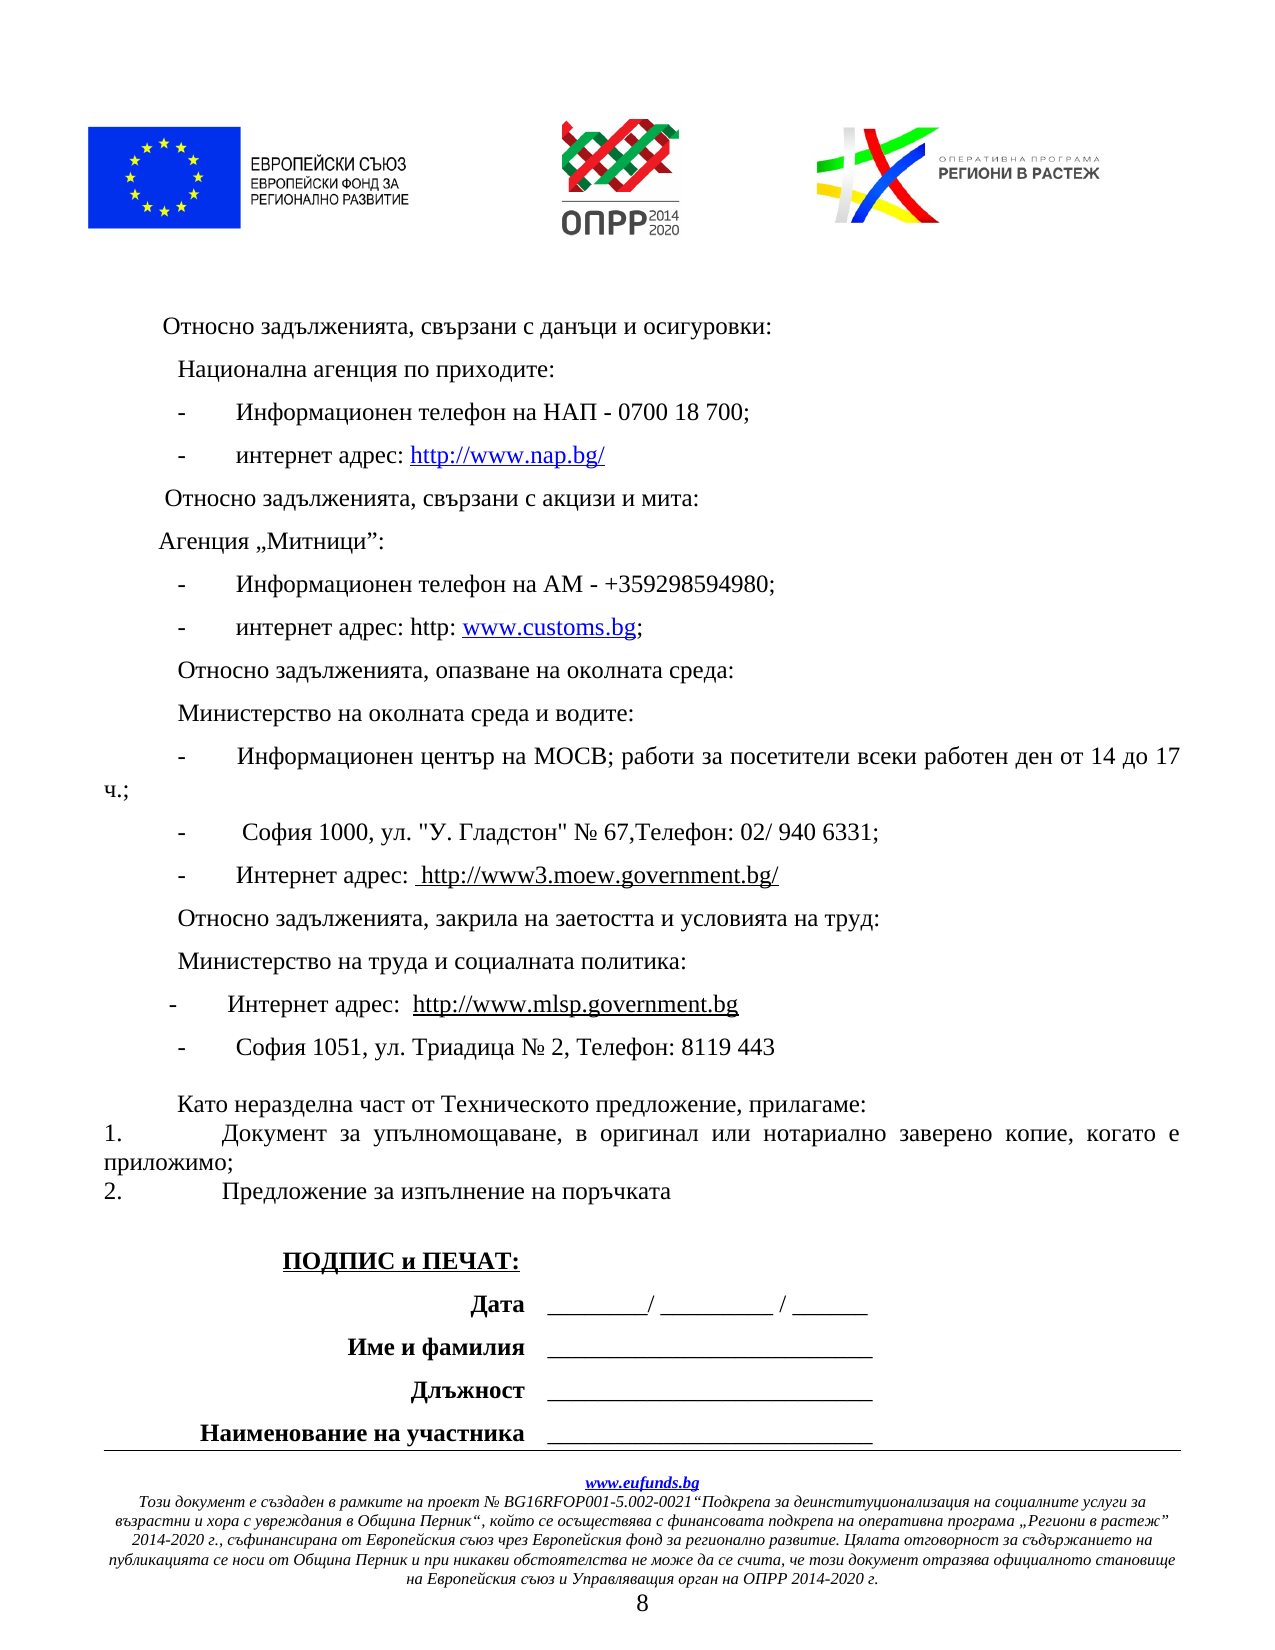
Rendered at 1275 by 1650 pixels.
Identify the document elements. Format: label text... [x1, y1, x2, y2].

text Агенция „Митници”: [103, 526, 1181, 554]
table_cell Име и фамилия [92, 1332, 536, 1375]
picture [562, 119, 682, 241]
text Относно задълженията, закрила на заетостта и условията на труд: [103, 903, 1181, 932]
table_cell Длъжност [92, 1375, 536, 1418]
table_cell __________________________ [536, 1418, 1048, 1447]
text - Информационен център на МОСВ; работи за посетители всеки работен ден от 14 до 17 ч.; [103, 741, 1181, 803]
list Документ за упълномощаване, в оригинал или нотариално заверено копие, когато е приложимо; [103, 1118, 1181, 1176]
table_header ________/ _________ / ______ [536, 1289, 1048, 1332]
text Министерство на околната среда и водите: [103, 698, 1181, 727]
text - София 1000, ул. "У. Гладстон" № 67,Телефон: 02/ 940 6331; [103, 817, 1181, 846]
text Министерство на труда и социалната политика: [103, 946, 1181, 975]
text - София 1051, ул. Триадица № 2, Телефон: 8119 443 [102, 1032, 1181, 1061]
text Относно задълженията, свързани с акцизи и мита: [103, 483, 1181, 512]
text Като неразделна част от Техническото предложение, прилагаме: [103, 1089, 1176, 1118]
text - интернет адрес: http://www.nap.bg/ [103, 440, 1181, 468]
text - Интернет адрес: http://www3.moew.government.bg/ [103, 860, 1181, 889]
text Относно задълженията, свързани с данъци и осигуровки: [103, 311, 1181, 339]
text ПОДПИС и ПЕЧАТ: [251, 1246, 1181, 1274]
text - интернет адрес: http: www.customs.bg; [103, 612, 1181, 641]
table_cell Наименование на участника [92, 1418, 536, 1447]
text - Интернет адрес: http://www.mlsp.government.bg [103, 989, 1181, 1018]
text - Информационен телефон на АМ - +359298594980; [103, 569, 1181, 598]
table_header Дата [92, 1289, 536, 1332]
table_cell __________________________ [536, 1332, 1048, 1375]
picture [73, 115, 437, 242]
picture [801, 119, 1121, 230]
text - Информационен телефон на НАП - 0700 18 700; [103, 397, 1181, 426]
table_cell __________________________ [536, 1375, 1048, 1418]
text Национална агенция по приходите: [103, 354, 1181, 382]
list Предложение за изпълнение на поръчката [103, 1176, 1181, 1204]
text Относно задълженията, опазване на околната среда: [103, 655, 1181, 684]
